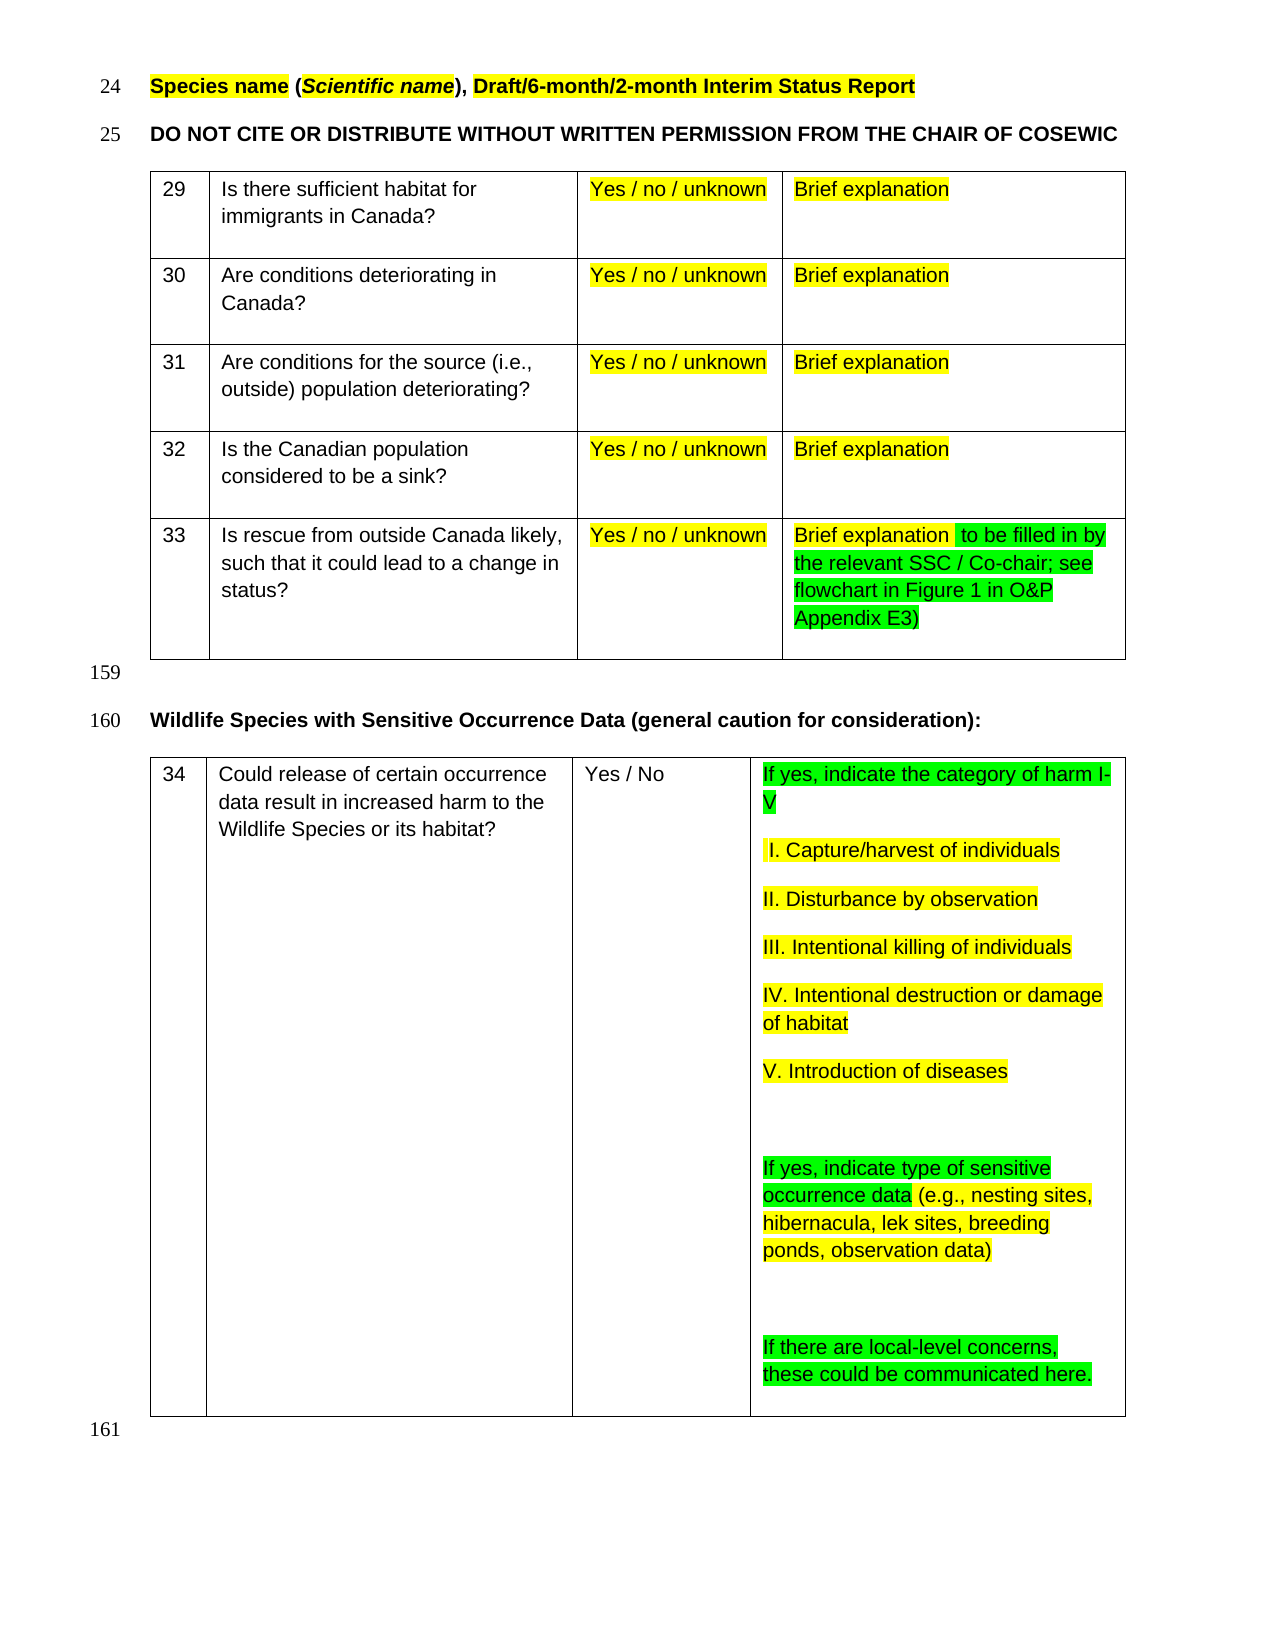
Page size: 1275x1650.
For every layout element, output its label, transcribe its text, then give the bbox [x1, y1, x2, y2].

table_cell 31 [151, 345, 209, 431]
table_cell Yes / no / unknown [578, 172, 782, 258]
table_cell 33 [151, 519, 209, 659]
table_header If yes, indicate the category of harm I-V I. Capture/harvest of individuals II. Disturbance by observation III. Intentional killing of individuals IV. Intentional destruction or damage of habitat V. Introduction of diseases If yes, indicate type of sensitive occurrence data (e.g., nesting sites, hibernacula, lek sites, breeding ponds, observation data) If there are local-level concerns, these could be communicated here. [751, 758, 1125, 1416]
table_cell Are conditions for the source (i.e., outside) population deteriorating? [210, 345, 577, 431]
table_cell Yes / no / unknown [578, 259, 782, 344]
table_cell Is there sufficient habitat for immigrants in Canada? [210, 172, 577, 258]
table_header Could release of certain occurrence data result in increased harm to the Wildlife Species or its habitat? [207, 758, 572, 1416]
table_cell Yes / no / unknown [578, 519, 782, 659]
table_cell Is the Canadian population considered to be a sink? [210, 432, 577, 517]
table_cell Yes / no / unknown [578, 345, 782, 431]
table_cell Brief explanation [783, 259, 1125, 344]
table_cell Brief explanation to be filled in by the relevant SSC / Co-chair; see flowchart in Figure 1 in O&P Appendix E3) [783, 519, 1125, 659]
table_cell Brief explanation [783, 172, 1125, 258]
table_header Yes / No [573, 758, 750, 1416]
table_cell Brief explanation [783, 345, 1125, 431]
text Wildlife Species with Sensitive Occurrence Data (general caution for consideration): [150, 708, 1125, 732]
table_cell Are conditions deteriorating in Canada? [210, 259, 577, 344]
table_cell Yes / no / unknown [578, 432, 782, 517]
table_header 34 [151, 758, 206, 1416]
table_cell Brief explanation [783, 432, 1125, 517]
table_cell 30 [151, 259, 209, 344]
table_cell 32 [151, 432, 209, 517]
table_cell Is rescue from outside Canada likely, such that it could lead to a change in status? [210, 519, 577, 659]
table_cell 29 [151, 172, 209, 258]
